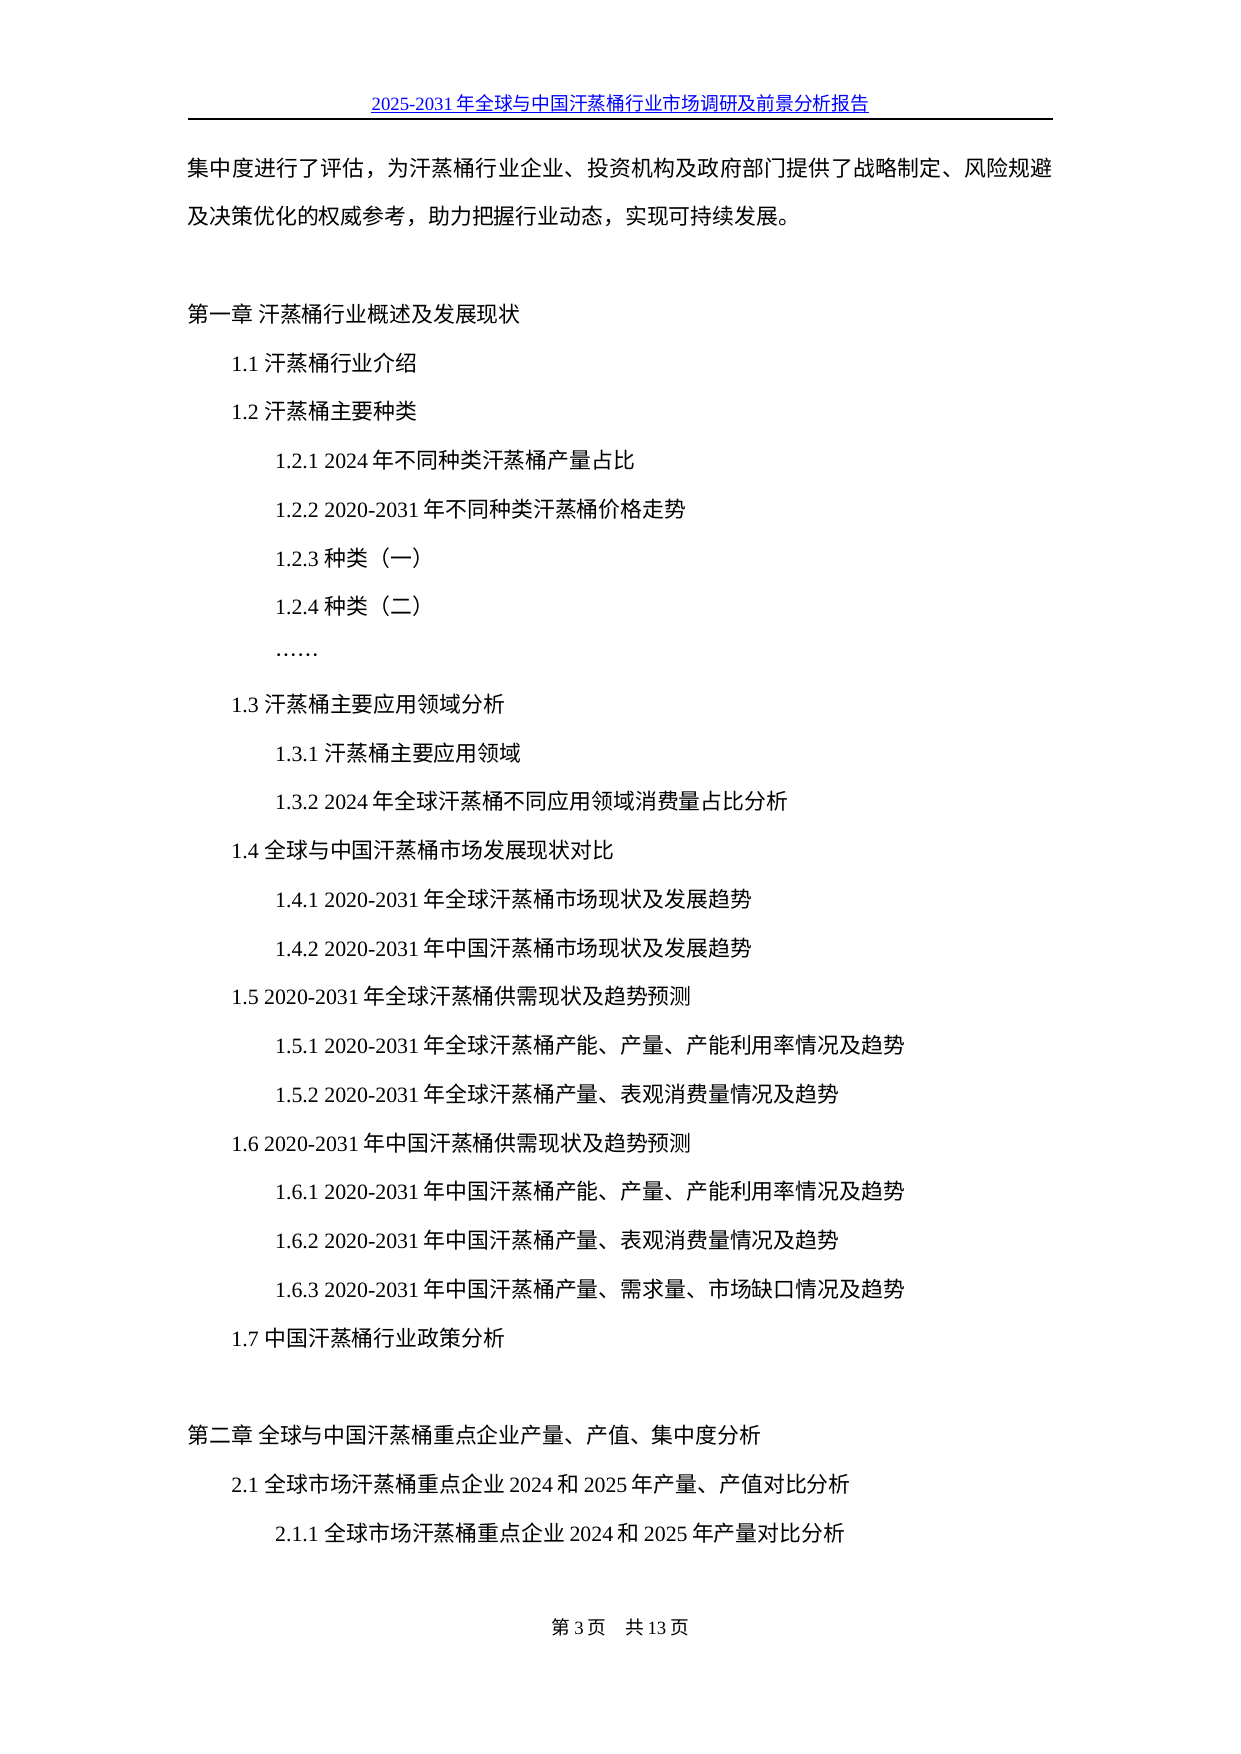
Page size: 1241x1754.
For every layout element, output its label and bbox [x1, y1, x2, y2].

text [187, 150, 1053, 1548]
